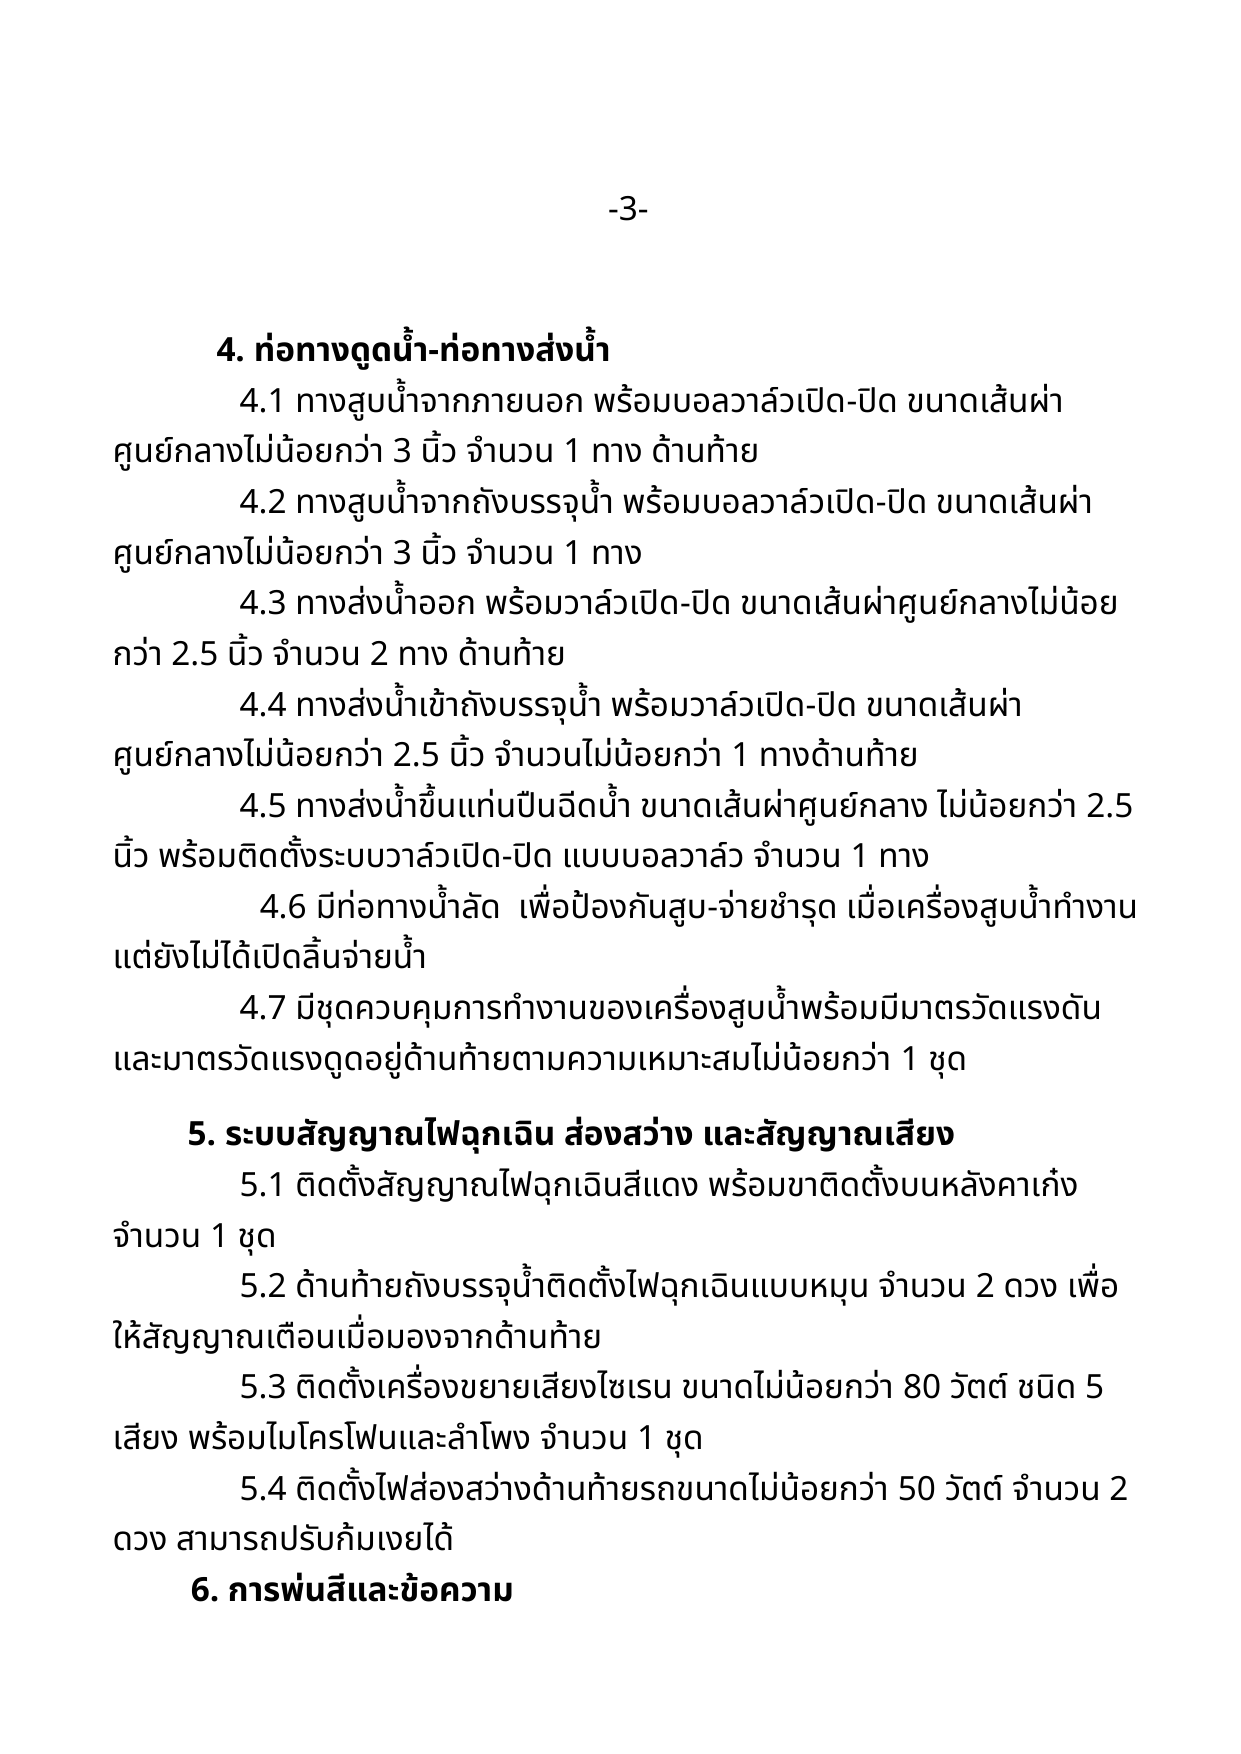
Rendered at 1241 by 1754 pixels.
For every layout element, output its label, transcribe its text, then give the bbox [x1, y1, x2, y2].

text 4.4 ทางส่งน้ำเข้าถังบรรจุน้ำ พร้อมวาล์วเปิด-ปิด ขนาดเส้นผ่าศูนย์กลางไม่น้อยกว่า 2.5 นิ้ว จำนวนไม่น้อยกว่า 1 ทางด้านท้าย [112, 680, 1144, 782]
text 4.2 ทางสูบน้ำจากถังบรรจุน้ำ พร้อมบอลวาล์วเปิด-ปิด ขนาดเส้นผ่าศูนย์กลางไม่น้อยกว่า 3 นิ้ว จำนวน 1 ทาง [112, 478, 1144, 579]
text 5.2 ด้านท้ายถังบรรจุน้ำติดตั้งไฟฉุกเฉินแบบหมุน จำนวน 2 ดวง เพื่อให้สัญญาณเตือนเมื่อมองจากด้านท้าย [112, 1262, 1144, 1363]
text 4.5 ทางส่งน้ำขึ้นแท่นปืนฉีดน้ำ ขนาดเส้นผ่าศูนย์กลาง ไม่น้อยกว่า 2.5 นิ้ว พร้อมติดตั้งระบบวาล์วเปิด-ปิด แบบบอลวาล์ว จำนวน 1 ทาง [112, 782, 1144, 883]
text 5. ระบบสัญญาณไฟฉุกเฉิน ส่องสว่าง และสัญญาณเสียง [112, 1110, 1144, 1161]
text 4.6 มีท่อทางน้ำลัด เพื่อป้องกันสูบ-จ่ายชำรุด เมื่อเครื่องสูบน้ำทำงานแต่ยังไม่ได้เปิดลิ้นจ่ายน้ำ [112, 883, 1144, 984]
text 6. การพ่นสีและข้อความ [112, 1565, 1144, 1616]
text 4.7 มีชุดควบคุมการทำงานของเครื่องสูบน้ำพร้อมมีมาตรวัดแรงดันและมาตรวัดแรงดูดอยู่ด้านท้ายตามความเหมาะสมไม่น้อยกว่า 1 ชุด [112, 984, 1144, 1085]
text 5.1 ติดตั้งสัญญาณไฟฉุกเฉินสีแดง พร้อมขาติดตั้งบนหลังคาเก๋ง จำนวน 1 ชุด [112, 1161, 1144, 1262]
text 4.3 ทางส่งน้ำออก พร้อมวาล์วเปิด-ปิด ขนาดเส้นผ่าศูนย์กลางไม่น้อยกว่า 2.5 นิ้ว จำนวน 2 ทาง ด้านท้าย [112, 579, 1144, 680]
text 4. ท่อทางดูดน้ำ-ท่อทางส่งน้ำ [112, 326, 1144, 377]
text 5.3 ติดตั้งเครื่องขยายเสียงไซเรน ขนาดไม่น้อยกว่า 80 วัตต์ ชนิด 5 เสียง พร้อมไมโครโฟนและลำโพง จำนวน 1 ชุด [112, 1363, 1144, 1464]
text 5.4 ติดตั้งไฟส่องสว่างด้านท้ายรถขนาดไม่น้อยกว่า 50 วัตต์ จำนวน 2 ดวง สามารถปรับก้มเงยได้ [112, 1464, 1144, 1565]
text -3- [112, 185, 1144, 231]
text 4.1 ทางสูบน้ำจากภายนอก พร้อมบอลวาล์วเปิด-ปิด ขนาดเส้นผ่าศูนย์กลางไม่น้อยกว่า 3 นิ้ว จำนวน 1 ทาง ด้านท้าย [112, 377, 1144, 478]
